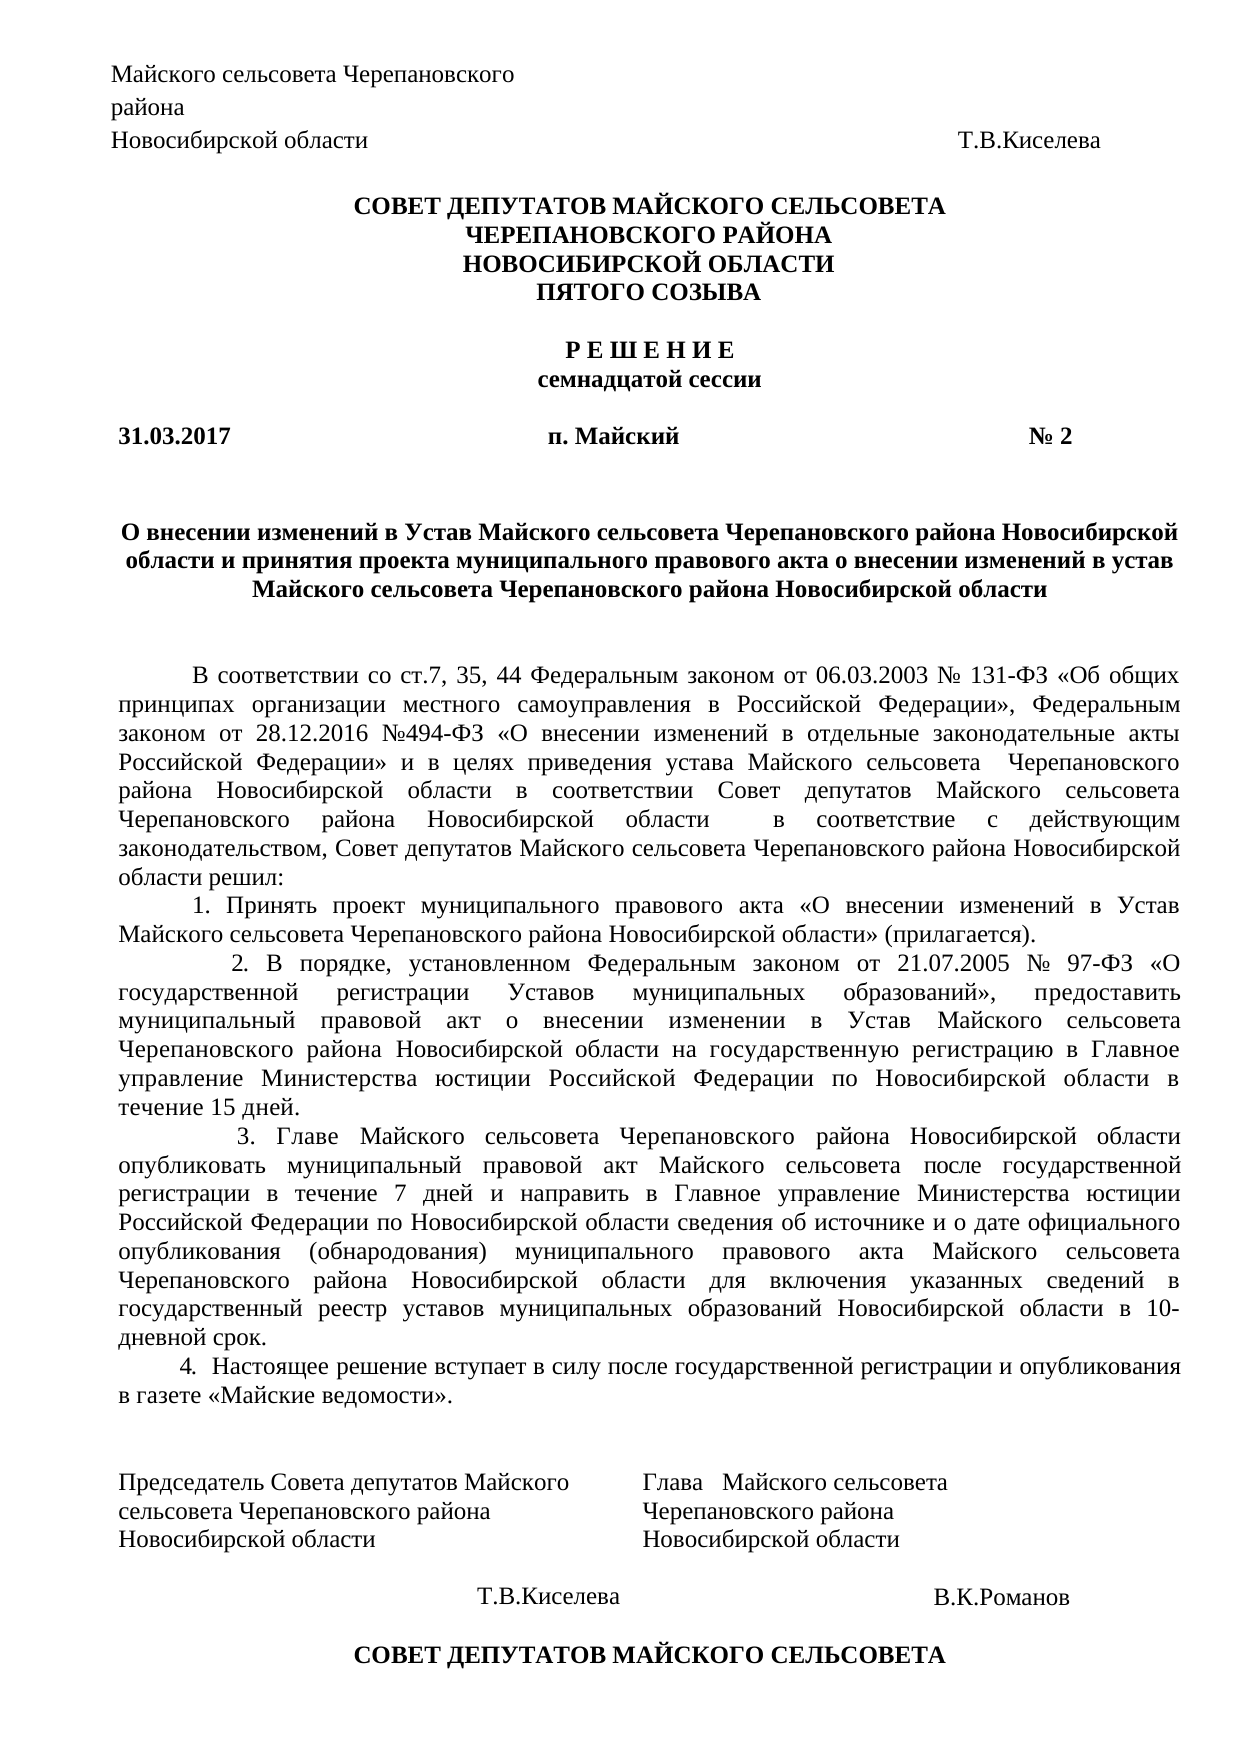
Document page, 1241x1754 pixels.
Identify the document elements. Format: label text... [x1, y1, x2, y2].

text О внесении изменений в Устав Майского сельсовета Черепановского района Новосибирской области и принятия проекта муниципального правового акта о внесении изменений в устав Майского сельсовета Черепановского района Новосибирской области [118, 517, 1181, 603]
text 3. Главе Майского сельсовета Черепановского района Новосибирской области опубликовать муниципальный правовой акт Майского сельсовета после государственной регистрации в течение 7 дней и направить в Главное управление Министерства юстиции Российской Федерации по Новосибирской области сведения об источнике и о дате официального опубликования (обнародования) муниципального правового акта Майского сельсовета Черепановского района Новосибирской области для включения указанных сведений в государственный реестр уставов муниципальных образований Новосибирской области в 10-дневной срок. [118, 1121, 1181, 1351]
text НОВОСИБИРСКОЙ ОБЛАСТИ [116, 249, 1181, 277]
text ПЯТОГО СОЗЫВА [116, 277, 1181, 306]
table_header 31.03.2017 [107, 421, 446, 459]
text 2. В порядке, установленном Федеральным законом от 21.07.2005 № 97-ФЗ «О государственной регистрации Уставов муниципальных образований», предоставить муниципальный правовой акт о внесении изменении в Устав Майского сельсовета Черепановского района Новосибирской области на государственную регистрацию в Главное управление Министерства юстиции Российской Федерации по Новосибирской области в течение 15 дней. [118, 948, 1181, 1121]
table_header Председатель Совета депутатов Майского сельсовета Черепановского района Новосибирской области Т.В.Киселева [107, 1467, 631, 1611]
text СОВЕТ ДЕПУТАТОВ МАЙСКОГО СЕЛЬСОВЕТА [118, 1640, 1181, 1669]
text 4. Настоящее решение вступает в силу после государственной регистрации и опубликования в газете «Майские ведомости». [118, 1351, 1181, 1408]
table_header п. Майский [446, 421, 768, 459]
text СОВЕТ ДЕПУТАТОВ МАЙСКОГО СЕЛЬСОВЕТА [118, 191, 1181, 220]
text семнадцатой сессии [118, 364, 1181, 392]
table_header Глава Майского сельсовета Черепановского района Новосибирской области В.К.Романов [631, 1467, 1081, 1611]
table_header № 2 [768, 421, 1084, 459]
text Р Е Ш Е Н И Е [118, 335, 1181, 364]
text 1. Принять проект муниципального правового акта «О внесении изменений в Устав Майского сельсовета Черепановского района Новосибирской области» (прилагается). [118, 891, 1181, 948]
table_header Т.В.Киселева [606, 59, 1112, 191]
text ЧЕРЕПАНОВСКОГО РАЙОНА [116, 220, 1181, 249]
text В соответствии со ст.7, 35, 44 Федеральным законом от 06.03.2003 № 131-ФЗ «Об общих принципах организации местного самоуправления в Российской Федерации», Федеральным законом от 28.12.2016 №494-ФЗ «О внесении изменений в отдельные законодательные акты Российской Федерации» и в целях приведения устава Майского сельсовета Черепановского района Новосибирской области в соответствии Совет депутатов Майского сельсовета Черепановского района Новосибирской области в соответствие с действующим законодательством, Совет депутатов Майского сельсовета Черепановского района Новосибирской области решил: [118, 661, 1181, 891]
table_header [99, 59, 606, 191]
